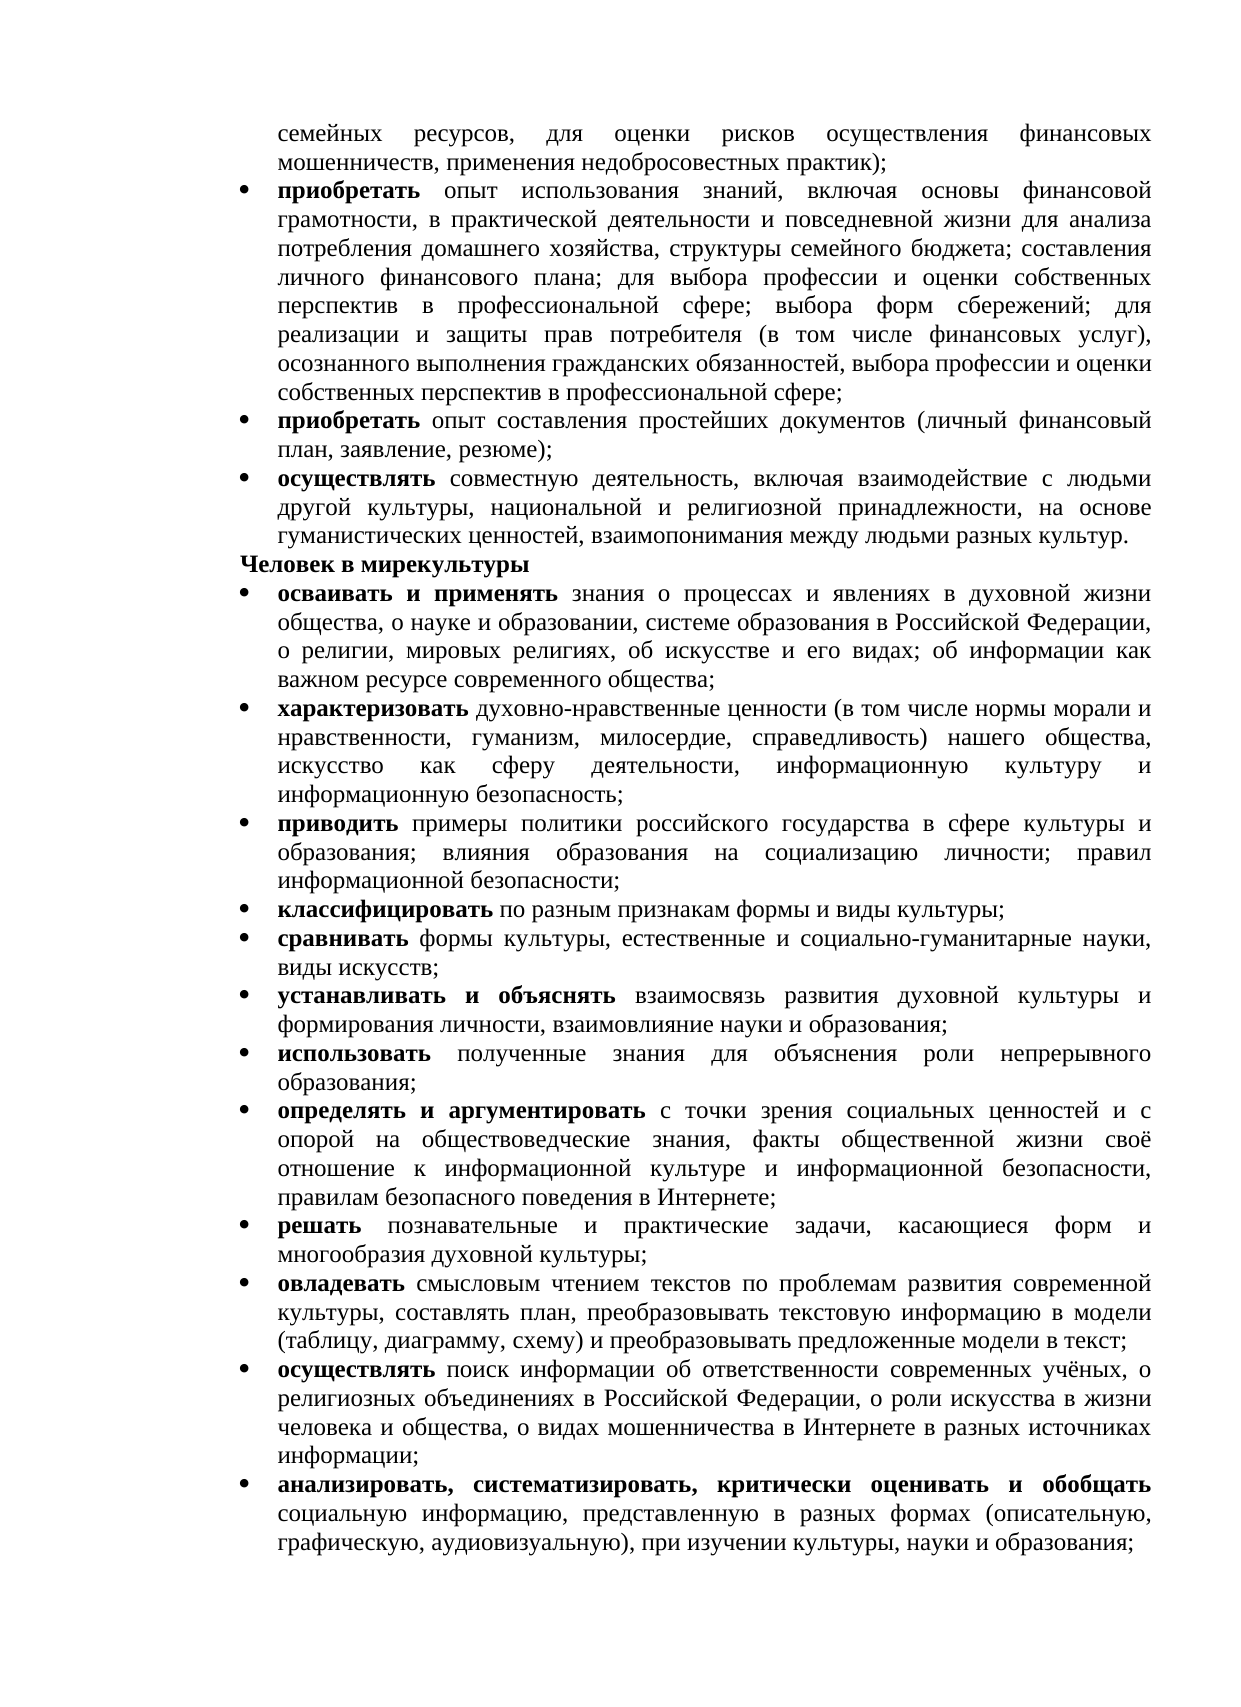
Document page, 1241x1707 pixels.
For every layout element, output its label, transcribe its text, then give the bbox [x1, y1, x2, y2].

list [240, 118, 1152, 176]
list приводить примеры политики российского государства в сфере культуры и образования; влияния образования на социализацию личности; правил информационной безопасности; [240, 808, 1152, 894]
list осваивать и применять знания о процессах и явлениях в духовной жизни общества, о науке и образовании, системе образования в Российской Федерации, о религии, мировых религиях, об искусстве и его видах; об информации как важном ресурсе современного общества; [240, 578, 1152, 693]
list использовать полученные знания для объяснения роли непрерывного образования; [240, 1038, 1152, 1096]
list решать познавательные и практические задачи, касающиеся форм и многообразия духовной культуры; [240, 1211, 1152, 1268]
list приобретать опыт использования знаний, включая основы финансовой грамотности, в практической деятельности и повседневной жизни для анализа потребления домашнего хозяйства, структуры семейного бюджета; составления личного финансового плана; для выбора профессии и оценки собственных перспектив в профессиональной сфере; выбора форм сбережений; для реализации и защиты прав потребителя (в том числе финансовых услуг), осознанного выполнения гражданских обязанностей, выбора профессии и оценки собственных перспектив в профессиональной сфере; [240, 176, 1152, 406]
text Человек в мирекультуры [177, 549, 1152, 578]
list анализировать, систематизировать, критически оценивать и обобщать социальную информацию, представленную в разных формах (описательную, графическую, аудиовизуальную), при изучении культуры, науки и образования; [240, 1469, 1152, 1556]
list приобретать опыт составления простейших документов (личный финансовый план, заявление, резюме); [240, 406, 1152, 463]
list определять и аргументировать с точки зрения социальных ценностей и с опорой на обществоведческие знания, факты общественной жизни своё отношение к информационной культуре и информационной безопасности, правилам безопасного поведения в Интернете; [240, 1096, 1152, 1211]
list устанавливать и объяснять взаимосвязь развития духовной культуры и формирования личности, взаимовлияние науки и образования; [240, 981, 1152, 1038]
list сравнивать формы культуры, естественные и социально-гуманитарные науки, виды искусств; [240, 923, 1152, 981]
list характеризовать духовно-нравственные ценности (в том числе нормы морали и нравственности, гуманизм, милосердие, справедливость) нашего общества, искусство как сферу деятельности, информационную культуру и информационную безопасность; [240, 693, 1152, 808]
list осуществлять поиск информации об ответственности современных учёных, о религиозных объединениях в Российской Федерации, о роли искусства в жизни человека и общества, о видах мошенничества в Интернете в разных источниках информации; [240, 1354, 1152, 1469]
list овладевать смысловым чтением текстов по проблемам развития современной культуры, составлять план, преобразовывать текстовую информацию в модели (таблицу, диаграмму, схему) и преобразовывать предложенные модели в текст; [240, 1268, 1152, 1354]
list осуществлять совместную деятельность, включая взаимодействие с людьми другой культуры, национальной и религиозной принадлежности, на основе гуманистических ценностей, взаимопонимания между людьми разных культур. [240, 463, 1152, 549]
list классифицировать по разным признакам формы и виды культуры; [240, 894, 1152, 923]
